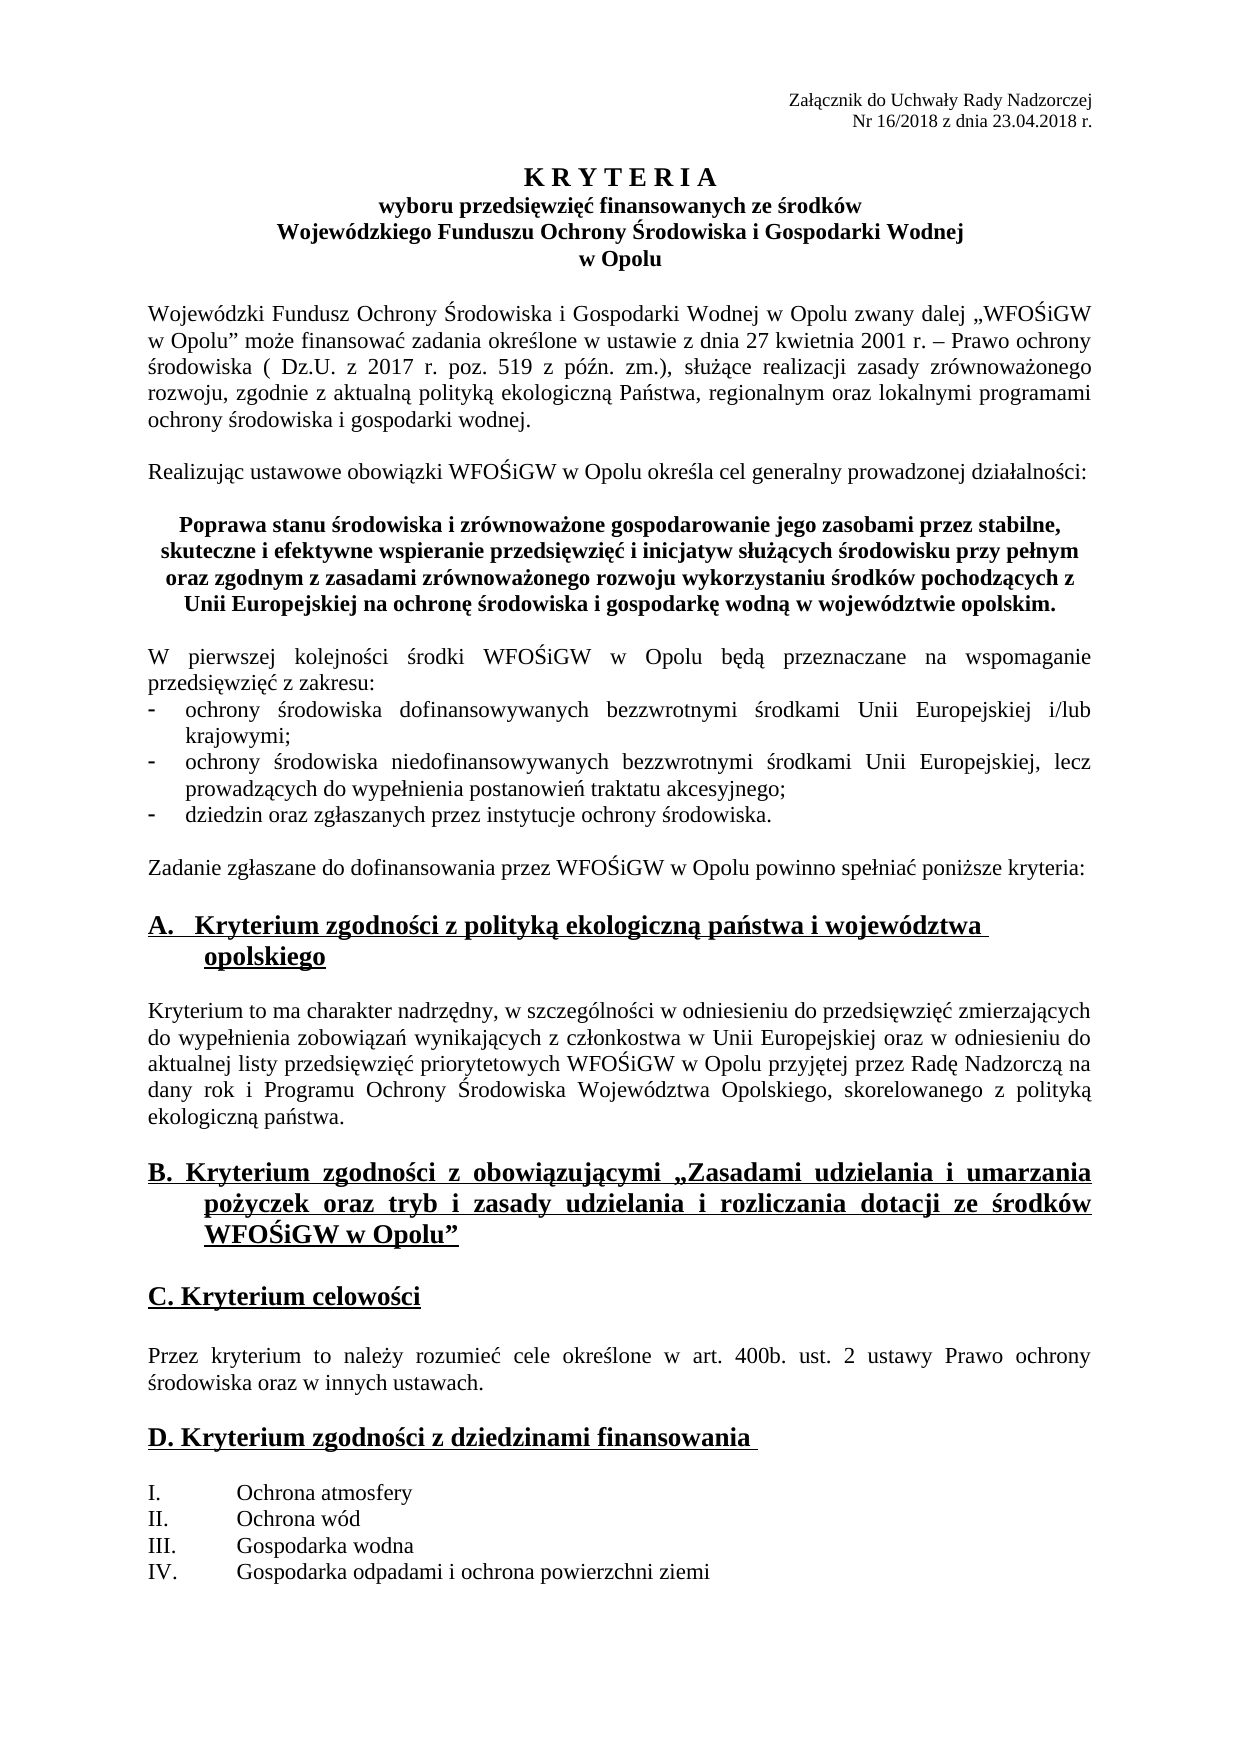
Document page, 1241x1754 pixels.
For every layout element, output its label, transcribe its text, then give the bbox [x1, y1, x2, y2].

text W pierwszej kolejności środki WFOŚiGW w Opolu będą przeznaczane na wspomaganie przedsięwzięć z zakresu: [148, 643, 1092, 696]
text Zadanie zgłaszane do dofinansowania przez WFOŚiGW w Opolu powinno spełniać poniższe kryteria: [148, 854, 1092, 909]
text Załącznik do Uchwały Rady Nadzorczej [148, 89, 1092, 110]
list Ochrona atmosfery [148, 1479, 1092, 1505]
text D. Kryterium zgodności z dziedzinami finansowania [148, 1422, 1092, 1453]
text B. Kryterium zgodności z obowiązującymi „Zasadami udzielania i umarzania pożyczek oraz tryb i zasady udzielania i rozliczania dotacji ze środków WFOŚiGW w Opolu” [148, 1184, 1092, 1249]
list Gospodarka wodna [148, 1532, 1092, 1558]
list dziedzin oraz zgłaszanych przez instytucje ochrony środowiska. [148, 801, 1092, 827]
text C. Kryterium celowości [148, 1280, 1092, 1311]
text Wojewódzki Fundusz Ochrony Środowiska i Gospodarki Wodnej w Opolu zwany dalej „WFOŚiGW w Opolu” może finansować zadania określone w ustawie z dnia 27 kwietnia 2001 r. – Prawo ochrony środowiska ( Dz.U. z 2017 r. poz. 519 z późn. zm.), służące realizacji zasady zrównoważonego rozwoju, zgodnie z aktualną polityką ekologiczną Państwa, regionalnym oraz lokalnymi programami ochrony środowiska i gospodarki wodnej. [148, 300, 1092, 432]
list Ochrona wód [148, 1505, 1092, 1532]
list Gospodarka odpadami i ochrona powierzchni ziemi [148, 1558, 1092, 1584]
text K R Y T E R I A wyboru przedsięwzięć finansowanych ze środków Wojewódzkiego Funduszu Ochrony Środowiska i Gospodarki Wodnej w Opolu [148, 161, 1092, 271]
text Realizując ustawowe obowiązki WFOŚiGW w Opolu określa cel generalny prowadzonej działalności: [148, 458, 1092, 485]
list ochrony środowiska niedofinansowywanych bezzwrotnymi środkami Unii Europejskiej, lecz prowadzących do wypełnienia postanowień traktatu akcesyjnego; [148, 748, 1092, 801]
text B. Kryterium zgodności z obowiązującymi „Zasadami udzielania i umarzania pożyczek oraz tryb i zasady udzielania i rozliczania dotacji ze środków WFOŚiGW w Opolu” [148, 1156, 1092, 1183]
text A. Kryterium zgodności z polityką ekologiczną państwa i województwa opolskiego [148, 909, 1092, 971]
text Nr 16/2018 z dnia 23.04.2018 r. [148, 110, 1092, 132]
text Przez kryterium to należy rozumieć cele określone w art. 400b. ust. 2 ustawy Prawo ochrony środowiska oraz w innych ustawach. [148, 1342, 1092, 1395]
text Kryterium to ma charakter nadrzędny, w szczególności w odniesieniu do przedsięwzięć zmierzających do wypełnienia zobowiązań wynikających z członkostwa w Unii Europejskiej oraz w odniesieniu do aktualnej listy przedsięwzięć priorytetowych WFOŚiGW w Opolu przyjętej przez Radę Nadzorczą na dany rok i Programu Ochrony Środowiska Województwa Opolskiego, skorelowanego z polityką ekologiczną państwa. [148, 997, 1092, 1129]
text Poprawa stanu środowiska i zrównoważone gospodarowanie jego zasobami przez stabilne, skuteczne i efektywne wspieranie przedsięwzięć i inicjatyw służących środowisku przy pełnym oraz zgodnym z zasadami zrównoważonego rozwoju wykorzystaniu środków pochodzących z Unii Europejskiej na ochronę środowiska i gospodarkę wodną w województwie opolskim. [148, 511, 1092, 617]
list ochrony środowiska dofinansowywanych bezzwrotnymi środkami Unii Europejskiej i/lub krajowymi; [148, 696, 1092, 748]
